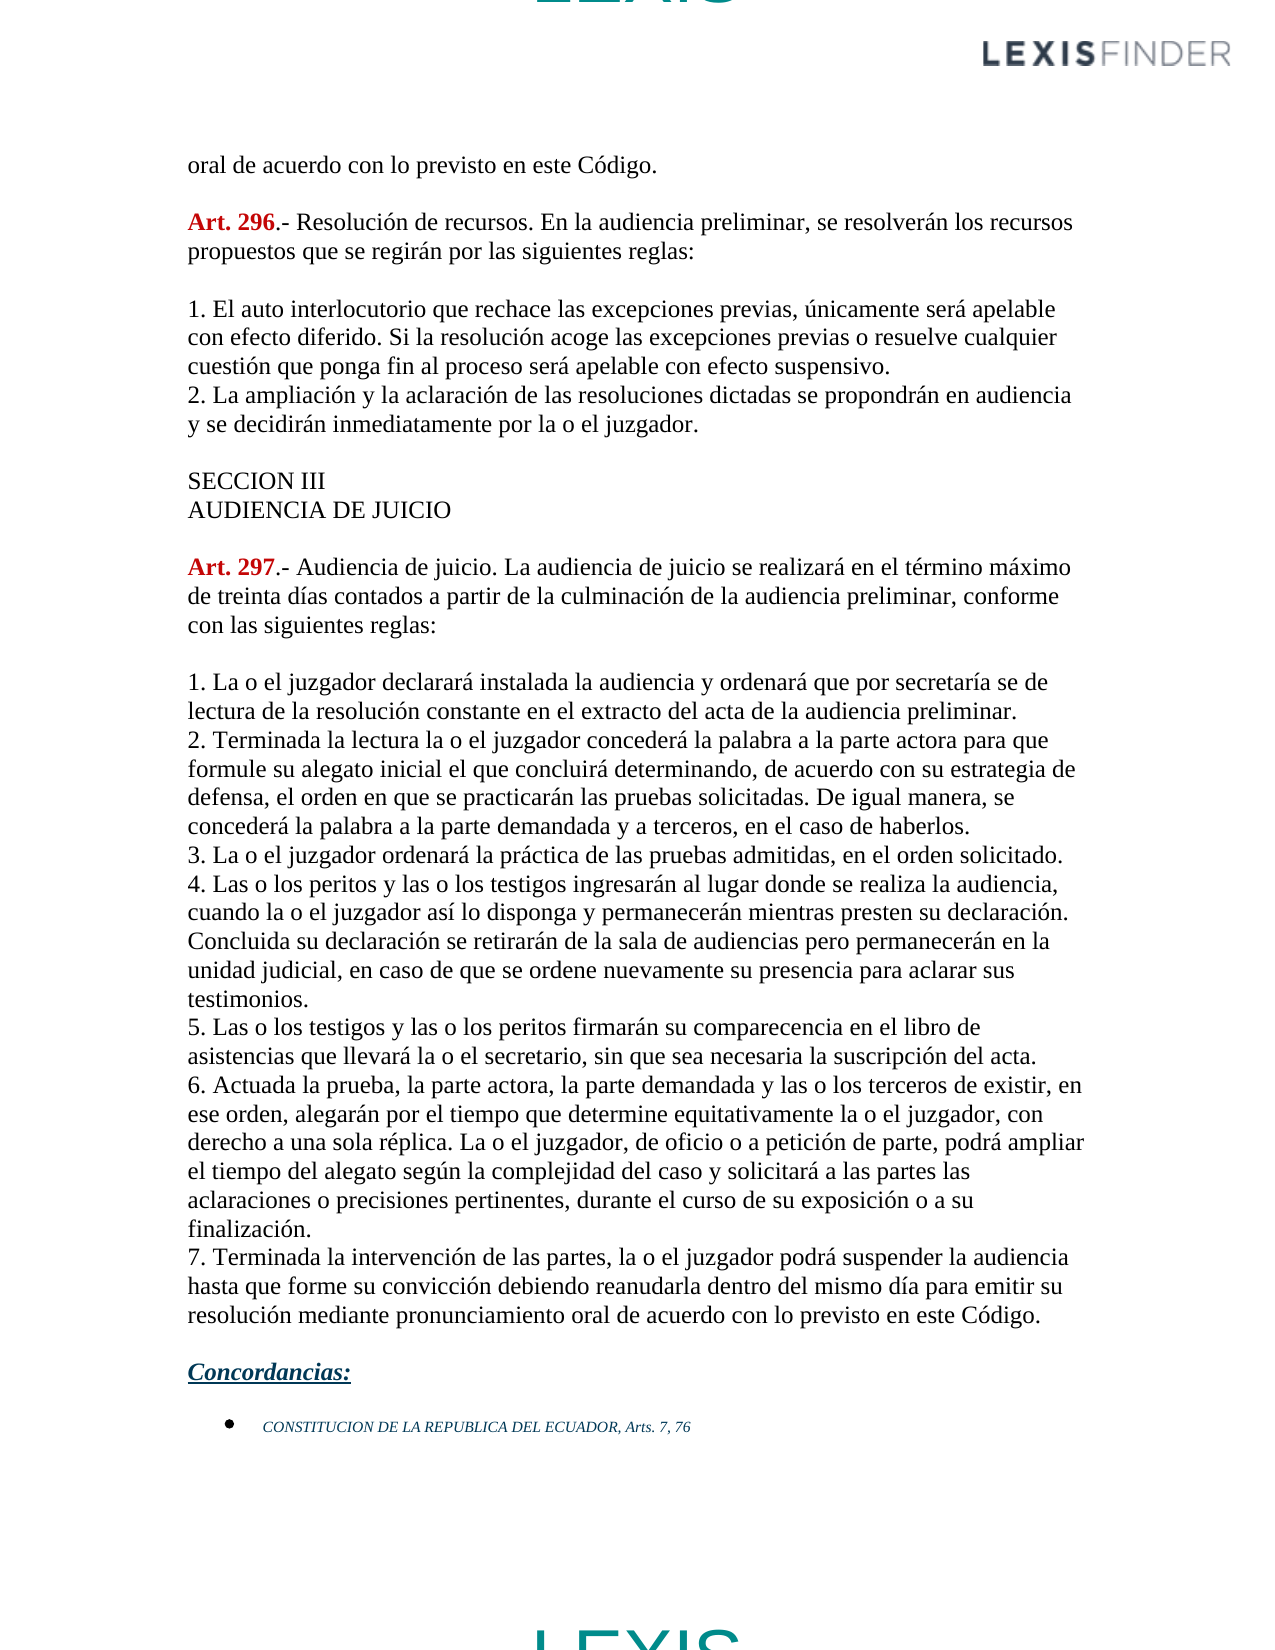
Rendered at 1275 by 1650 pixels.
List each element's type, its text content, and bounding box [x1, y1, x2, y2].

picture [555, 1427, 563, 1432]
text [187, 150, 1087, 1386]
picture [329, 1422, 336, 1432]
picture [625, 1423, 631, 1432]
picture [983, 41, 1231, 66]
picture [337, 1427, 345, 1432]
picture [569, 1422, 575, 1432]
picture [498, 1423, 504, 1432]
picture [411, 1423, 417, 1432]
list CONSTITUCION DE LA REPUBLICA DEL ECUADOR, Arts. 7, 76 [225, 1415, 1087, 1438]
picture [457, 1422, 464, 1432]
picture [675, 1422, 682, 1432]
picture [660, 1422, 667, 1432]
picture [576, 1423, 582, 1432]
